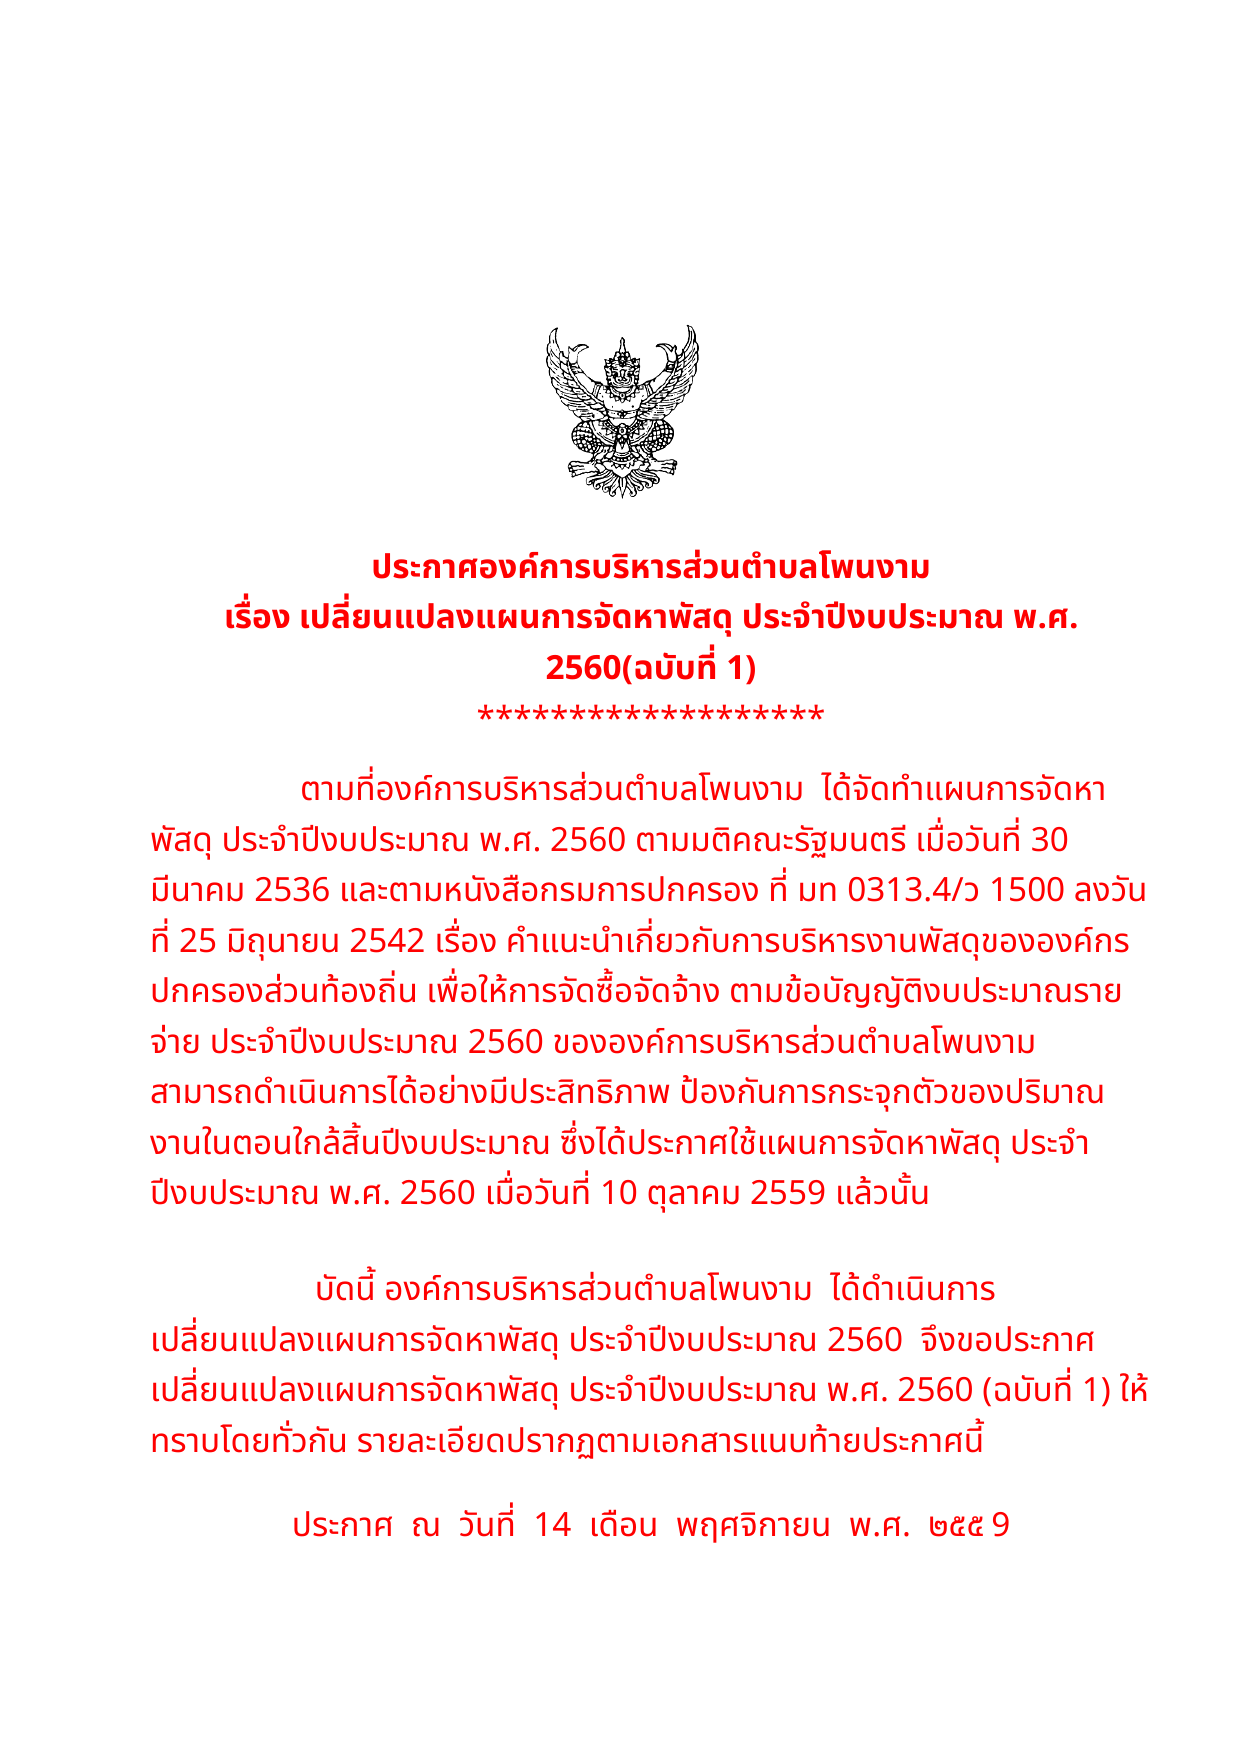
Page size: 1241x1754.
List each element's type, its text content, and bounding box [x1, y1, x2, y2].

text บัดนี้ องค์การบริหารส่วนตำบลโพนงาม ได้ดำเนินการเปลี่ยนแปลงแผนการจัดหาพัสดุ ประจำปีงบประมาณ 2560 จึงขอประกาศเปลี่ยนแปลงแผนการจัดหาพัสดุ ประจำปีงบประมาณ พ.ศ. 2560 (ฉบับที่ 1) ให้ทราบโดยทั่วกัน รายละเอียดปรากฏตามเอกสารแนบท้ายประกาศนี้ [150, 1265, 1152, 1467]
text ตามที่องค์การบริหารส่วนตำบลโพนงาม ได้จัดทำแผนการจัดหาพัสดุ ประจำปีงบประมาณ พ.ศ. 2560 ตามมติคณะรัฐมนตรี เมื่อวันที่ 30 มีนาคม 2536 และตามหนังสือกรมการปกครอง ที่ มท 0313.4/ว 1500 ลงวันที่ 25 มิถุนายน 2542 เรื่อง คำแนะนำเกี่ยวกับการบริหารงานพัสดุขององค์กรปกครองส่วนท้องถิ่น เพื่อให้การจัดซื้อจัดจ้าง ตามข้อบัญญัติงบประมาณรายจ่าย ประจำปีงบประมาณ 2560 ขององค์การบริหารส่วนตำบลโพนงาม สามารถดำเนินการได้อย่างมีประสิทธิภาพ ป้องกันการกระจุกตัวของปริมาณงานในตอนใกล้สิ้นปีงบประมาณ ซึ่งได้ประกาศใช้แผนการจัดหาพัสดุ ประจำปีงบประมาณ พ.ศ. 2560 เมื่อวันที่ 10 ตุลาคม 2559 แล้วนั้น [150, 765, 1152, 1220]
text ประกาศ ณ วันที่ 14 เดือน พฤศจิกายน พ.ศ. ๒๕๕9 [150, 1501, 1152, 1552]
text เรื่อง เปลี่ยนแปลงแผนการจัดหาพัสดุ ประจำปีงบประมาณ พ.ศ. 2560(ฉบับที่ 1) [150, 593, 1152, 694]
picture [542, 318, 700, 503]
text ******************* [150, 694, 1152, 740]
text ประกาศองค์การบริหารส่วนตำบลโพนงาม [150, 543, 1152, 593]
